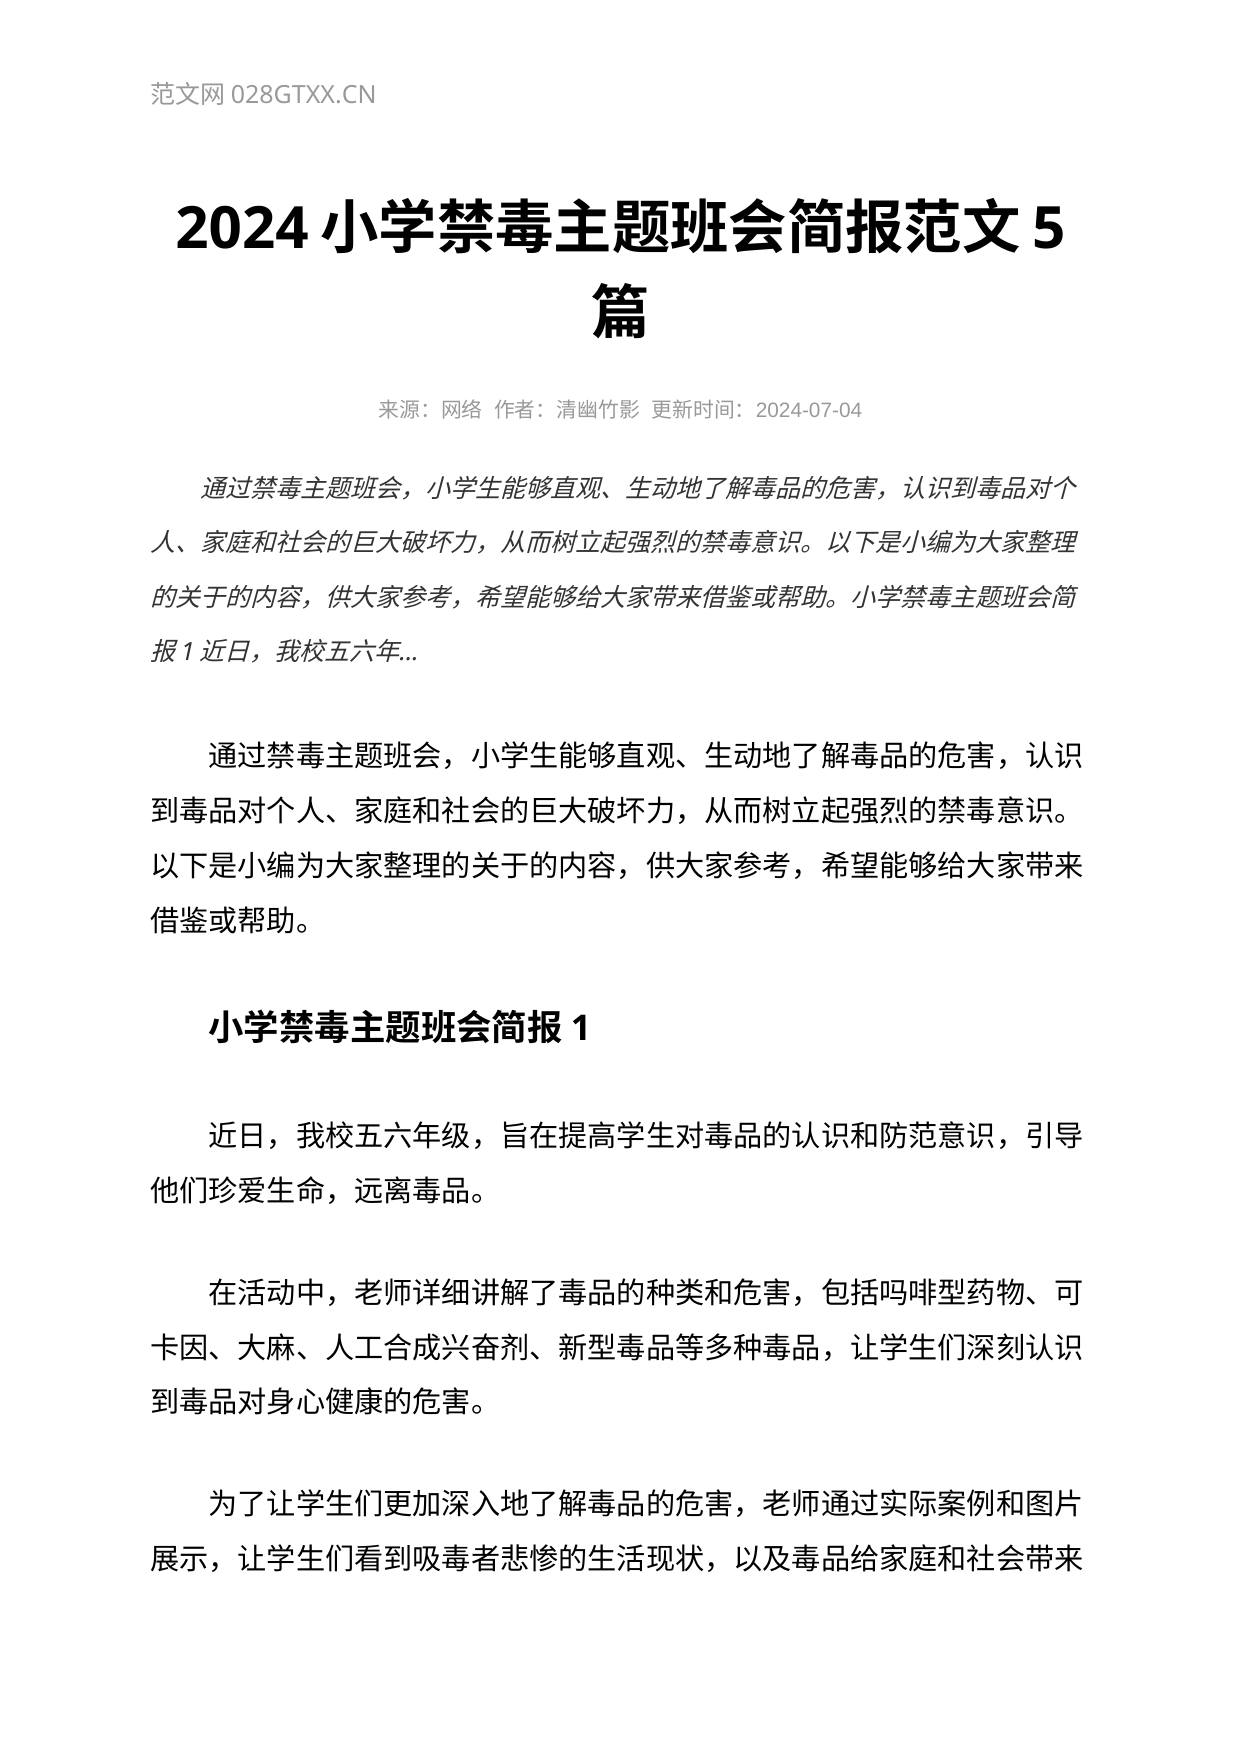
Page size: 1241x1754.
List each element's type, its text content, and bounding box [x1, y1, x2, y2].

subtitle 2024小学禁毒主题班会简报范文5篇 [150, 181, 1090, 351]
text 在活动中，老师详细讲解了毒品的种类和危害，包括吗啡型药物、可卡因、大麻、人工合成兴奋剂、新型毒品等多种毒品，让学生们深刻认识到毒品对身心健康的危害。 [150, 1269, 1090, 1421]
text 小学禁毒主题班会简报 1 [150, 999, 1090, 1050]
text 通过禁毒主题班会，小学生能够直观、生动地了解毒品的危害，认识到毒品对个人、家庭和社会的巨大破坏力，从而树立起强烈的禁毒意识。以下是小编为大家整理的关于的内容，供大家参考，希望能够给大家带来借鉴或帮助。小学禁毒主题班会简报 1近日，我校五六年... [150, 468, 1090, 668]
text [150, 1481, 1090, 1578]
text 近日，我校五六年级，旨在提高学生对毒品的认识和防范意识，引导他们珍爱生命，远离毒品。 [150, 1113, 1090, 1210]
text 通过禁毒主题班会，小学生能够直观、生动地了解毒品的危害，认识到毒品对个人、家庭和社会的巨大破坏力，从而树立起强烈的禁毒意识。以下是小编为大家整理的关于的内容，供大家参考，希望能够给大家带来借鉴或帮助。 [150, 733, 1090, 939]
text 来源：网络 作者：清幽竹影 更新时间：2024-07-04 [150, 397, 1090, 421]
